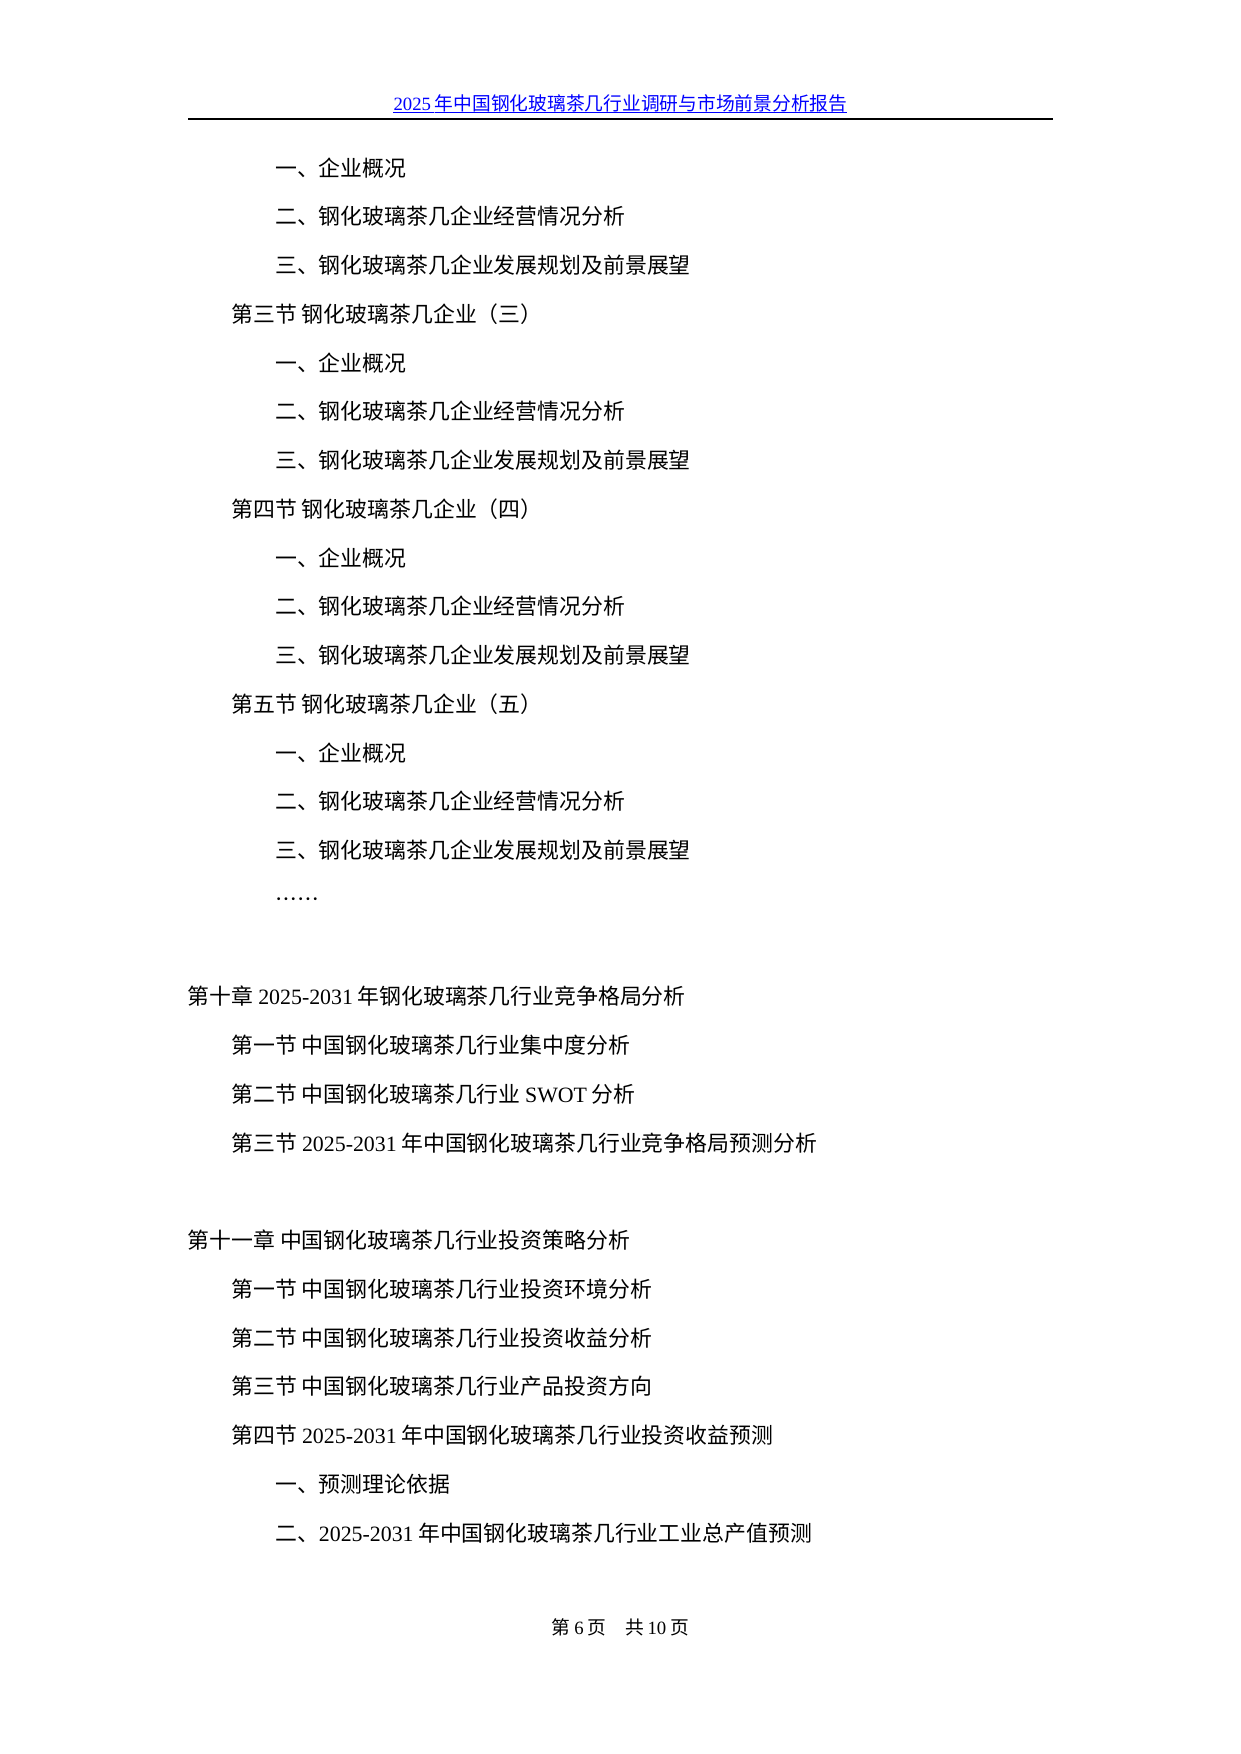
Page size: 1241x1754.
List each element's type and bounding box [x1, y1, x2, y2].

text [187, 150, 1053, 1548]
